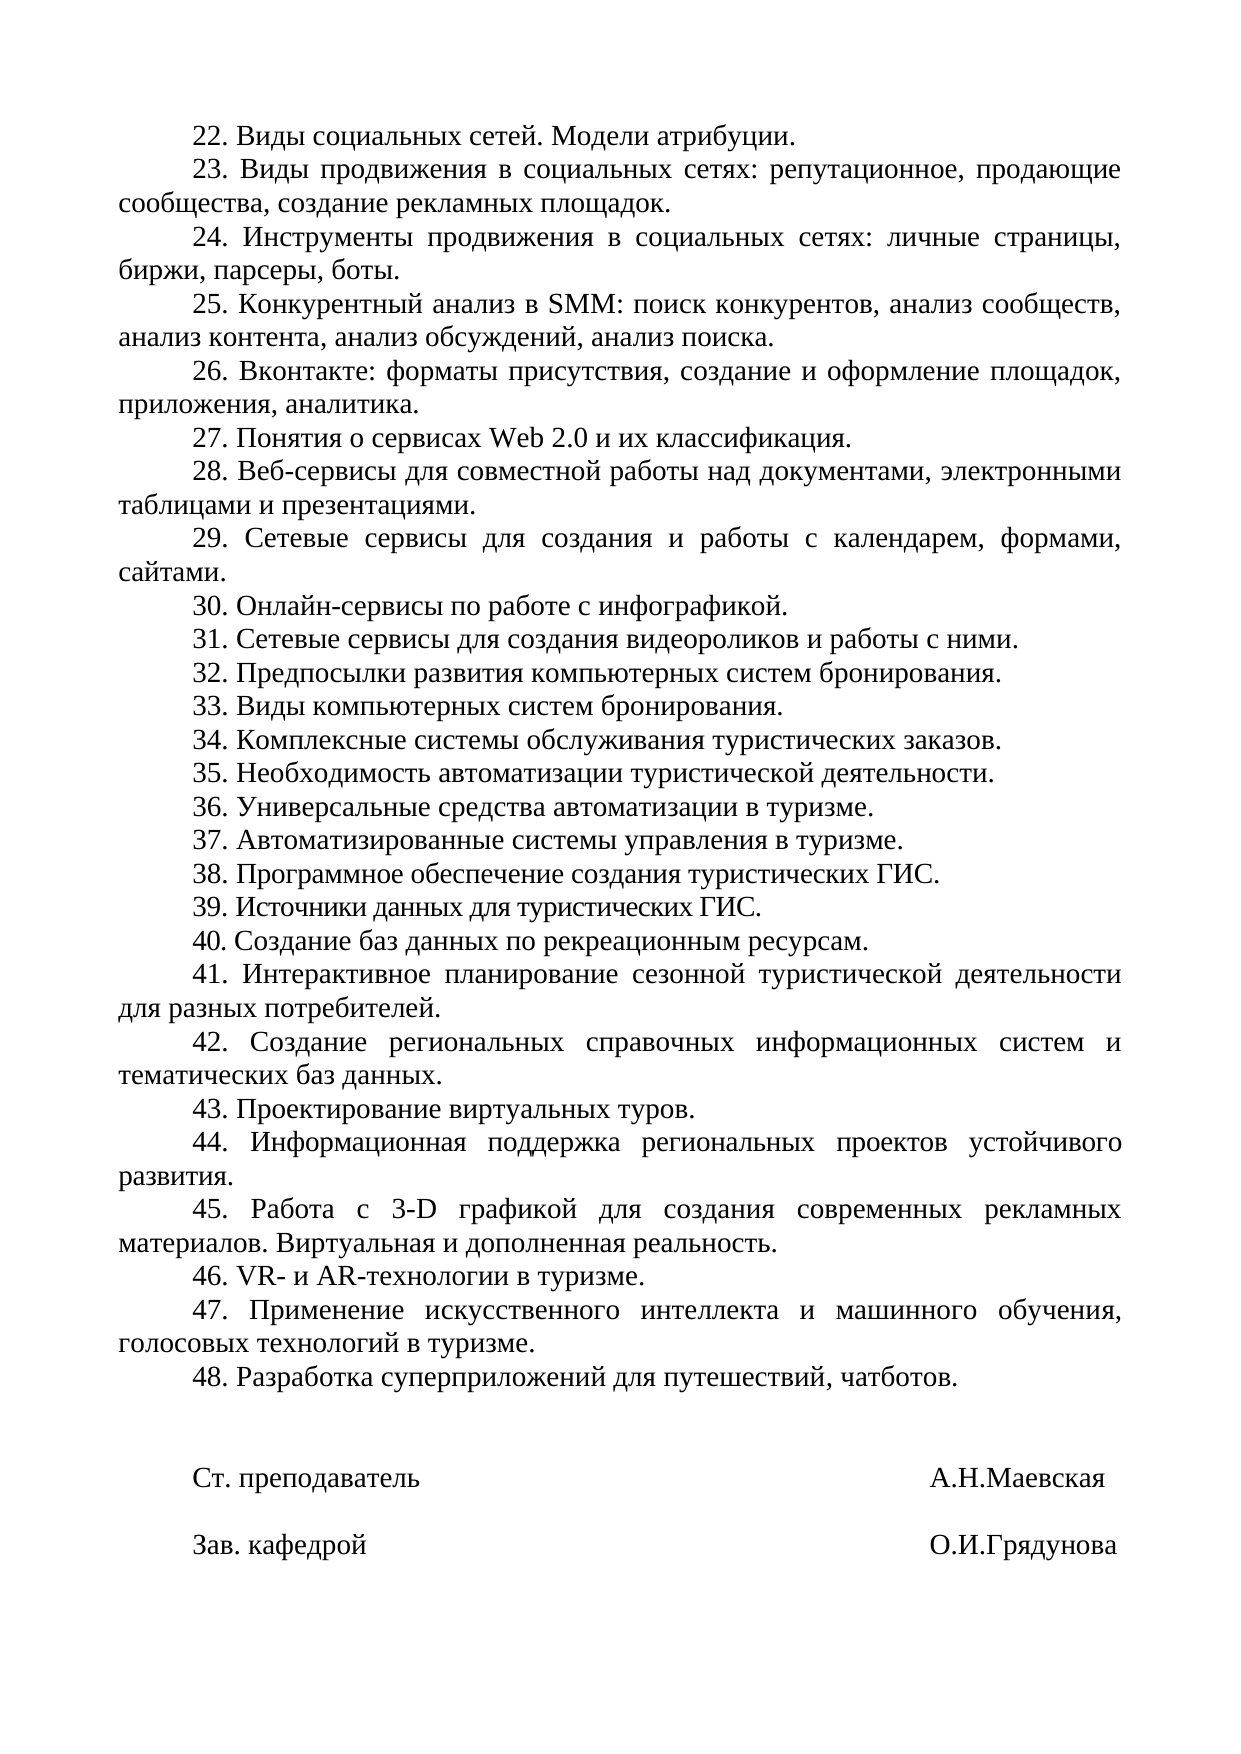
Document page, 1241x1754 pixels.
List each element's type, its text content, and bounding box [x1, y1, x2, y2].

text 26. Вконтакте: форматы присутствия, создание и оформление площадок, приложения, аналитика. [118, 353, 1122, 420]
text 36. Универсальные средства автоматизации в туризме. [118, 789, 1122, 822]
text 44. Информационная поддержка региональных проектов устойчивого развития. [118, 1124, 1122, 1191]
text 37. Автоматизированные системы управления в туризме. [118, 822, 1122, 856]
text 43. Проектирование виртуальных туров. [118, 1091, 1122, 1124]
text 23. Виды продвижения в социальных сетях: репутационное, продающие сообщества, создание рекламных площадок. [118, 152, 1122, 219]
text 27. Понятия о сервисах Web 2.0 и их классификация. [118, 420, 1122, 453]
text 30. Онлайн-сервисы по работе с инфографикой. [118, 588, 1122, 621]
text 29. Сетевые сервисы для создания и работы с календарем, формами, сайтами. [118, 521, 1122, 588]
text 28. Веб-сервисы для совместной работы над документами, электронными таблицами и презентациями. [118, 453, 1122, 521]
text 48. Разработка суперприложений для путешествий, чатботов. [118, 1359, 1122, 1393]
text 40. Создание баз данных по рекреационным ресурсам. [118, 923, 1122, 957]
text 46. VR- и AR-технологии в туризме. [118, 1258, 1122, 1292]
text 22. Виды социальных сетей. Модели атрибуции. [118, 118, 1122, 152]
text 25. Конкурентный анализ в SMM: поиск конкурентов, анализ сообществ, анализ контента, анализ обсуждений, анализ поиска. [118, 286, 1122, 353]
text 34. Комплексные системы обслуживания туристических заказов. [118, 722, 1122, 755]
text 47. Применение искусственного интеллекта и машинного обучения, голосовых технологий в туризме. [118, 1292, 1122, 1359]
text 31. Сетевые сервисы для создания видеороликов и работы с ними. [118, 621, 1122, 655]
text 42. Создание региональных справочных информационных систем и тематических баз данных. [118, 1024, 1122, 1091]
text 24. Инструменты продвижения в социальных сетях: личные страницы, биржи, парсеры, боты. [118, 219, 1122, 286]
text Ст. преподаватель А.Н.Маевская [192, 1460, 1122, 1493]
text 35. Необходимость автоматизации туристической деятельности. [118, 755, 1122, 789]
text 39. Источники данных для туристических ГИС. [118, 889, 1122, 923]
text 41. Интерактивное планирование сезонной туристической деятельности для разных потребителей. [118, 957, 1122, 1024]
text 33. Виды компьютерных систем бронирования. [118, 688, 1122, 722]
text 32. Предпосылки развития компьютерных систем бронирования. [118, 655, 1122, 688]
text 45. Работа с 3-D графикой для создания современных рекламных материалов. Виртуальная и дополненная реальность. [118, 1191, 1122, 1258]
text 38. Программное обеспечение создания туристических ГИС. [118, 856, 1122, 889]
